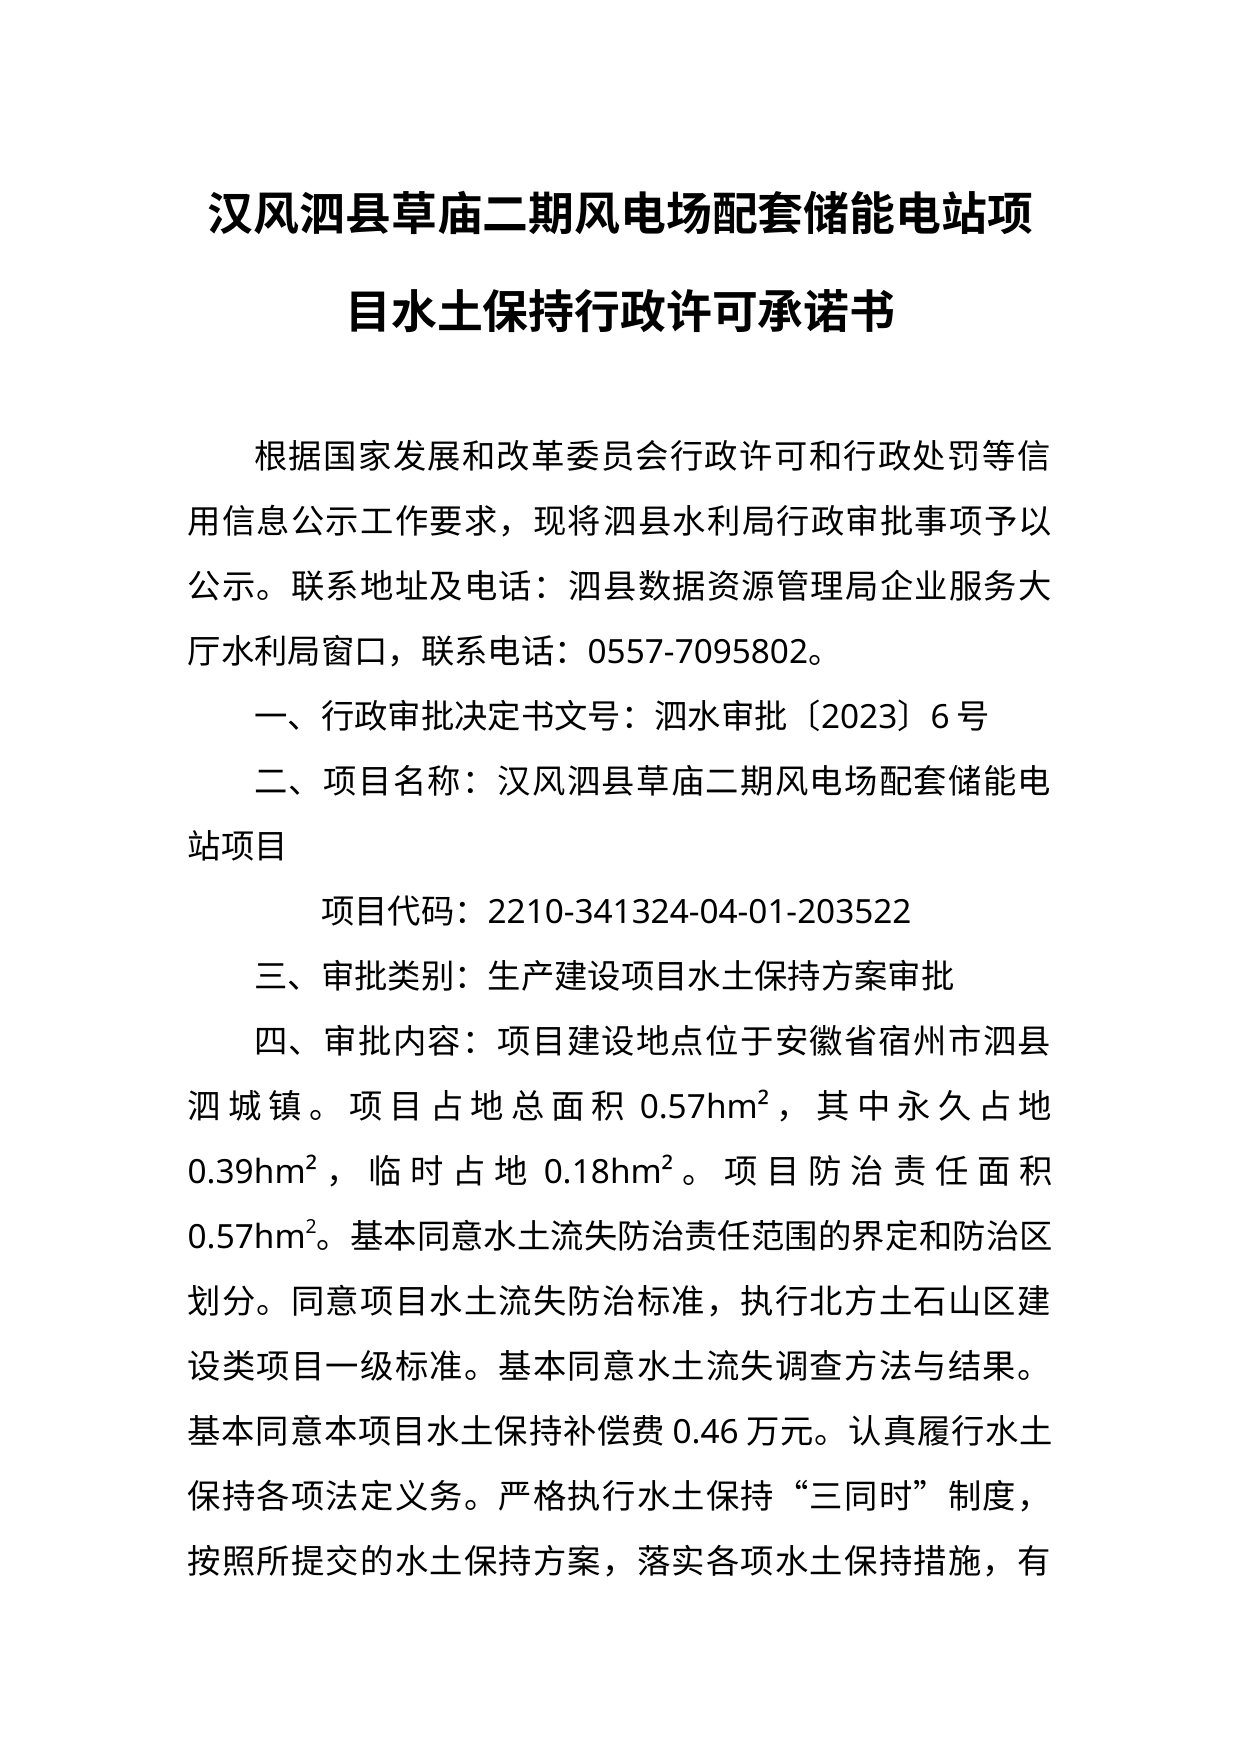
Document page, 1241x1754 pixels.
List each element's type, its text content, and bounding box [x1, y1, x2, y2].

text 项目代码：2210-341324-04-01-203522 [187, 877, 1053, 942]
text 根据国家发展和改革委员会行政许可和行政处罚等信用信息公示工作要求，现将泗县水利局行政审批事项予以公示。联系地址及电话：泗县数据资源管理局企业服务大厅水利局窗口，联系电话：0557-7095802。 [187, 422, 1053, 682]
text 汉风泗县草庙二期风电场配套储能电站项目水土保持行政许可承诺书 [187, 162, 1053, 357]
text 一、行政审批决定书文号：泗水审批〔2023〕6号 [187, 682, 1053, 747]
list 审批类别：生产建设项目水土保持方案审批 [187, 942, 1053, 1007]
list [187, 1007, 1053, 1592]
text 二、项目名称：汉风泗县草庙二期风电场配套储能电站项目 [187, 747, 1053, 877]
